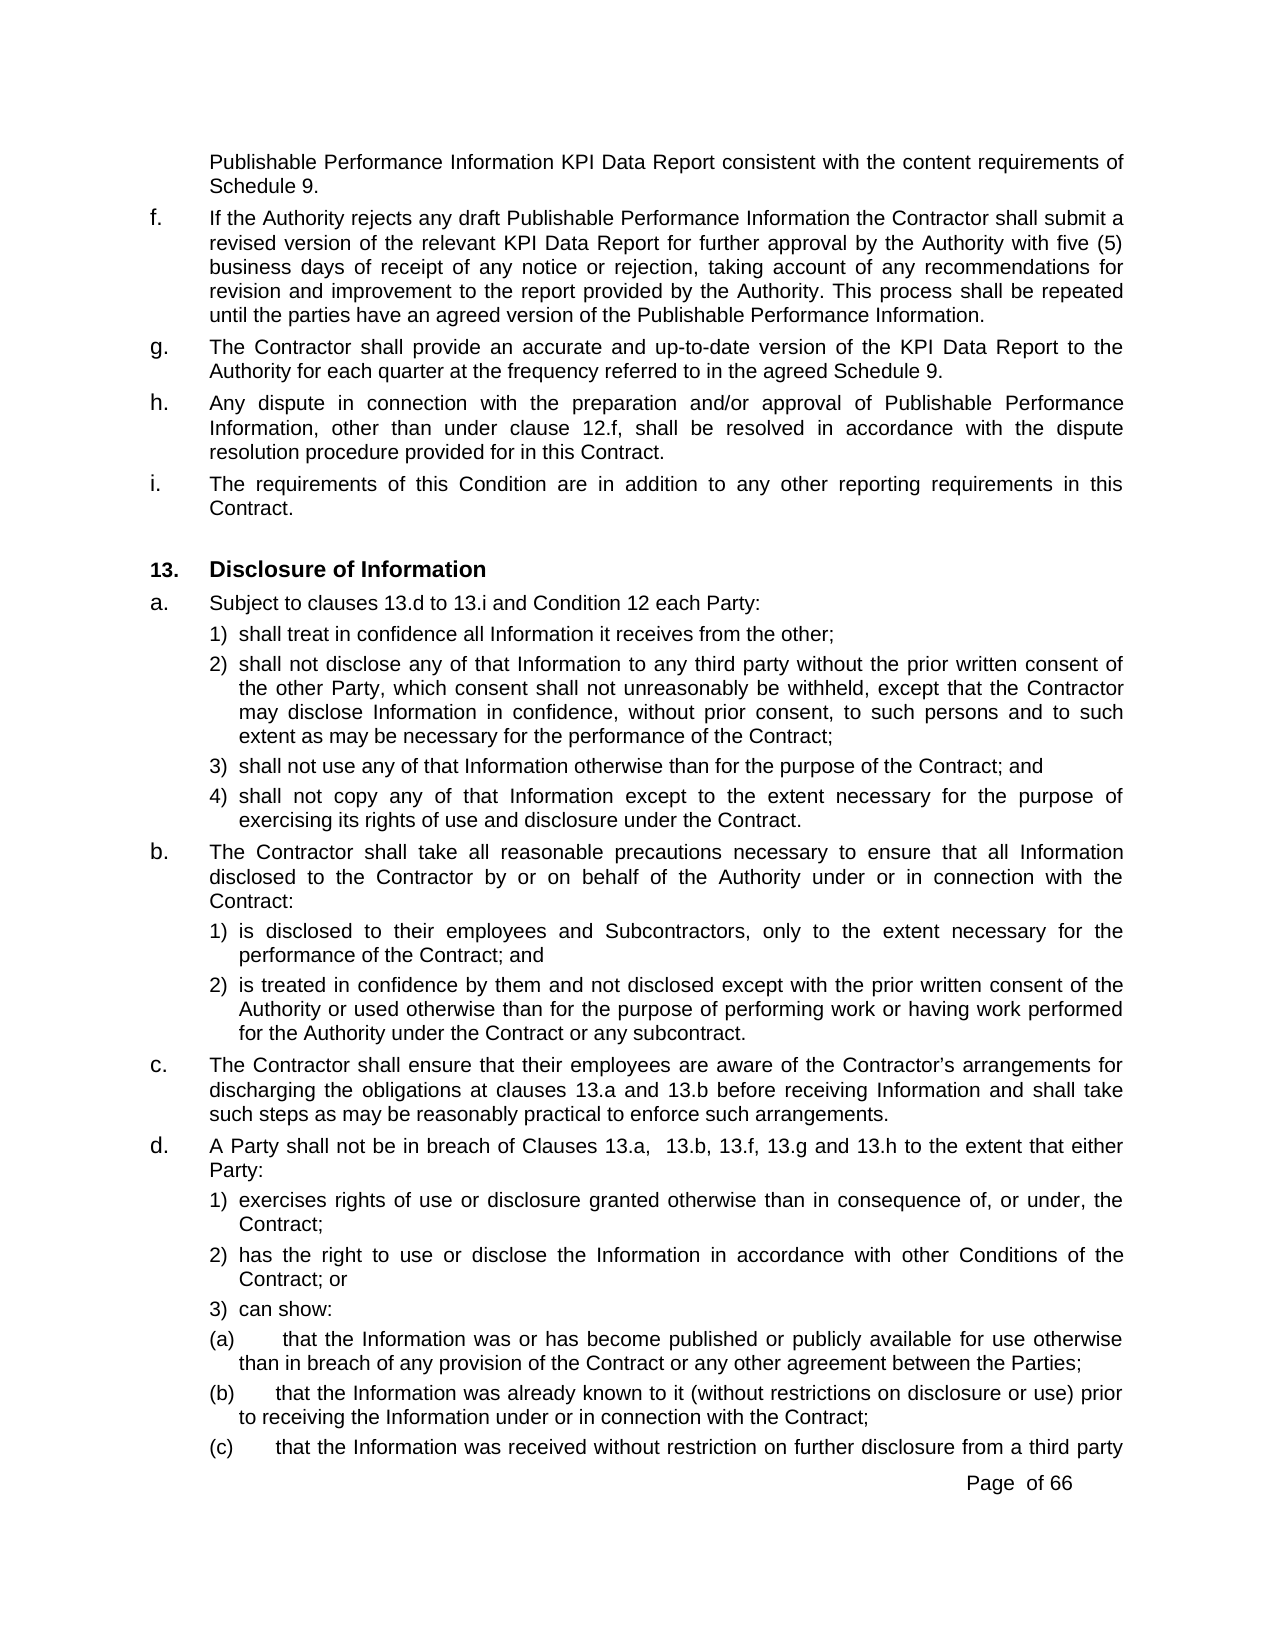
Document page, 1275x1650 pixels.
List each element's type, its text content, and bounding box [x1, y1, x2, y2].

list If the Authority rejects any draft Publishable Performance Information the Contractor shall submit a revised version of the relevant KPI Data Report for further approval by the Authority with five (5) business days of receipt of any notice or rejection, taking account of any recommendations for revision and improvement to the report provided by the Authority. This process shall be repeated until the parties have an agreed version of the Publishable Performance Information. [150, 204, 1125, 326]
list Any dispute in connection with the preparation and/or approval of Publishable Performance Information, other than under clause 12.f, shall be resolved in accordance with the dispute resolution procedure provided for in this Contract. [150, 389, 1125, 463]
list shall not disclose any of that Information to any third party without the prior written consent of the other Party, which consent shall not unreasonably be withheld, except that the Contractor may disclose Information in confidence, without prior consent, to such persons and to such extent as may be necessary for the performance of the Contract; [209, 652, 1125, 748]
list exercises rights of use or disclosure granted otherwise than in consequence of, or under, the Contract; [209, 1188, 1125, 1236]
list shall not use any of that Information otherwise than for the purpose of the Contract; and [209, 754, 1125, 778]
list The requirements of this Condition are in addition to any other reporting requirements in this Contract. [150, 470, 1125, 520]
list The Contractor shall ensure that their employees are aware of the Contractor’s arrangements for discharging the obligations at clauses 13.a and 13.b before receiving Information and shall take such steps as may be reasonably practical to enforce such arrangements. [150, 1051, 1125, 1125]
list The Contractor shall take all reasonable precautions necessary to ensure that all Information disclosed to the Contractor by or on behalf of the Authority under or in connection with the Contract: [150, 838, 1125, 913]
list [150, 150, 1125, 198]
list shall not copy any of that Information except to the extent necessary for the purpose of exercising its rights of use and disclosure under the Contract. [209, 784, 1125, 832]
list Disclosure of Information [150, 556, 1125, 583]
list can show: [209, 1297, 1125, 1321]
text (b) that the Information was already known to it (without restrictions on disclosure or use) prior to receiving the Information under or in connection with the Contract; [209, 1381, 1125, 1429]
list is disclosed to their employees and Subcontractors, only to the extent necessary for the performance of the Contract; and [209, 919, 1125, 967]
list Subject to clauses 13.d to 13.i and Condition 12 each Party: [150, 589, 1125, 615]
list shall treat in confidence all Information it receives from the other; [209, 622, 1125, 646]
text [209, 1435, 1125, 1459]
list is treated in confidence by them and not disclosed except with the prior written consent of the Authority or used otherwise than for the purpose of performing work or having work performed for the Authority under the Contract or any subcontract. [209, 973, 1125, 1045]
text (a) that the Information was or has become published or publicly available for use otherwise than in breach of any provision of the Contract or any other agreement between the Parties; [209, 1327, 1125, 1375]
list A Party shall not be in breach of Clauses 13.a, 13.b, 13.f, 13.g and 13.h to the extent that either Party: [150, 1132, 1125, 1182]
list The Contractor shall provide an accurate and up-to-date version of the KPI Data Report to the Authority for each quarter at the frequency referred to in the agreed Schedule 9. [150, 333, 1125, 383]
list has the right to use or disclose the Information in accordance with other Conditions of the Contract; or [209, 1242, 1125, 1290]
